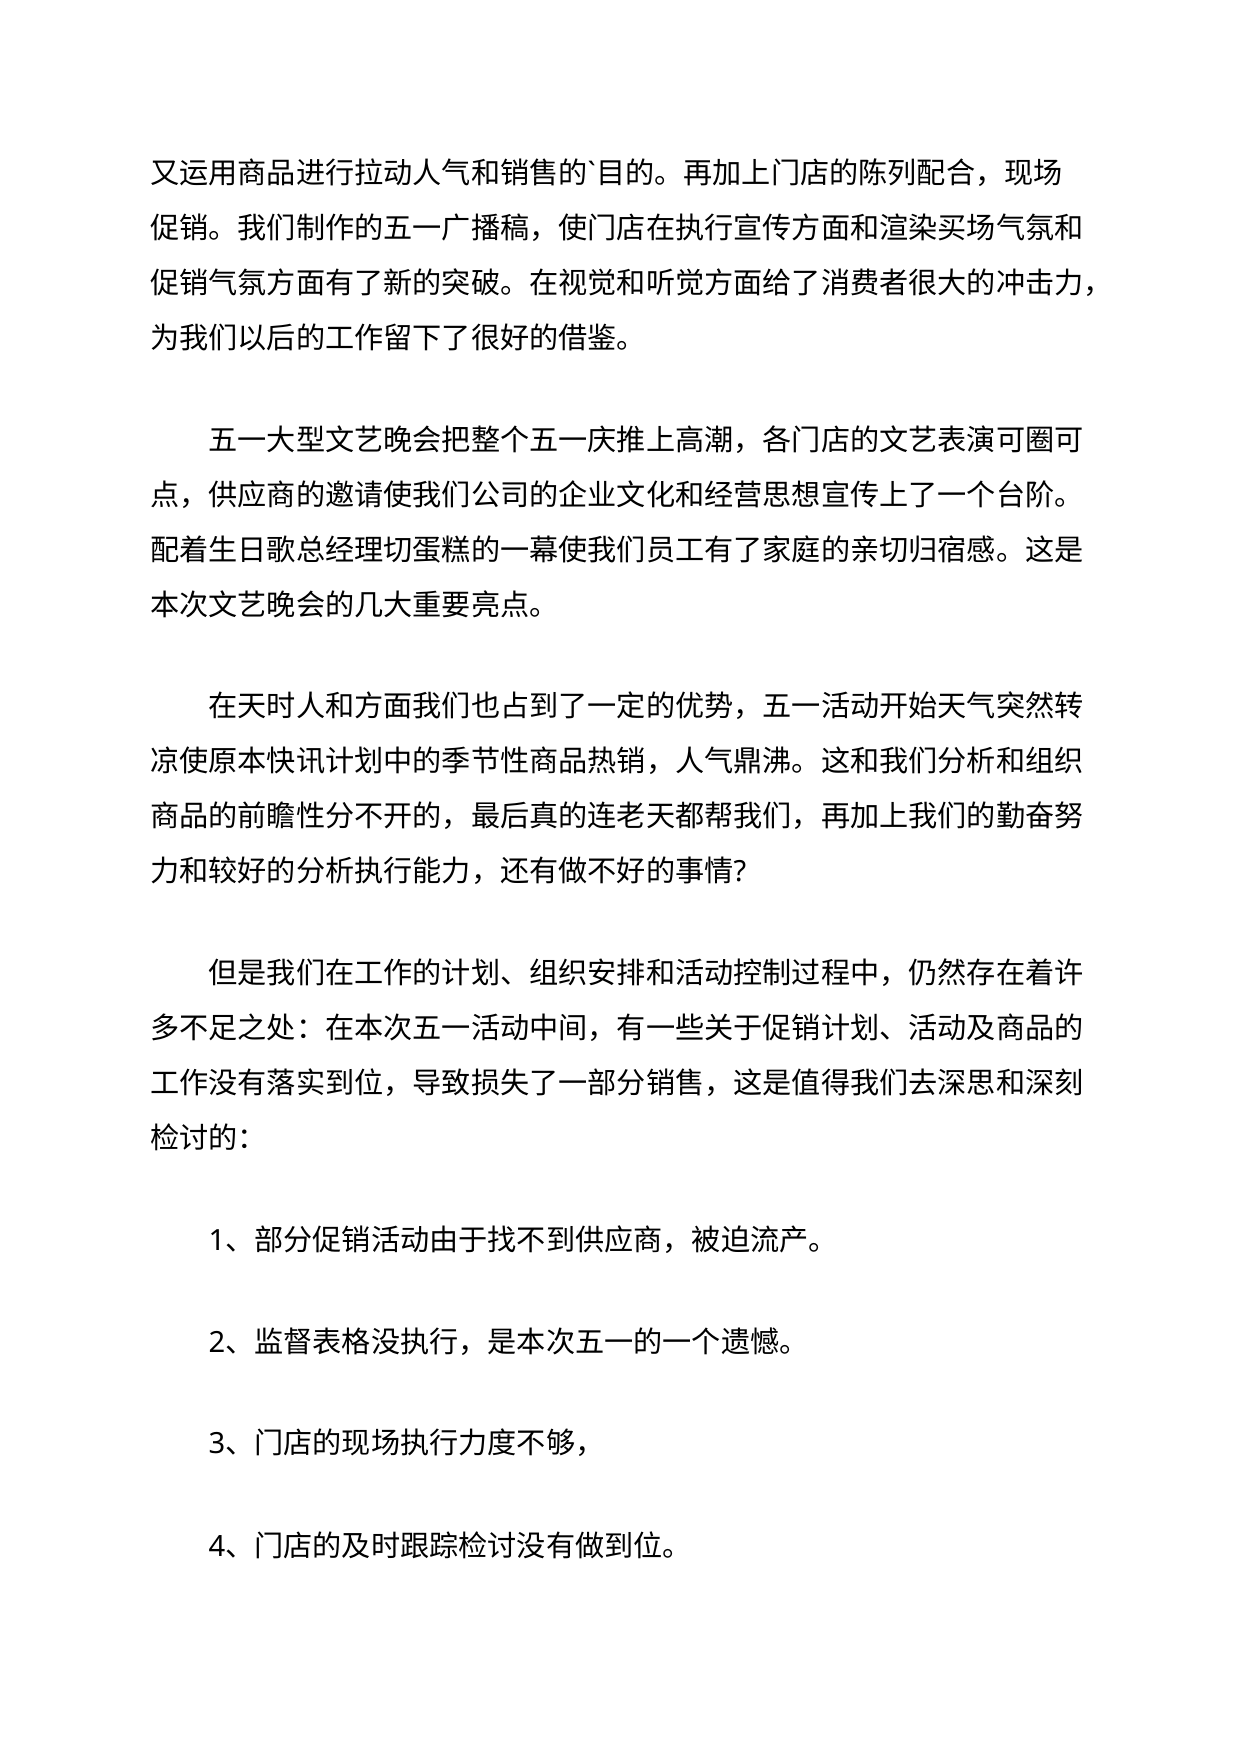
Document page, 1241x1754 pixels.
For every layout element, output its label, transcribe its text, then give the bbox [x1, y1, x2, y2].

text 在天时人和方面我们也占到了一定的优势，五一活动开始天气突然转凉使原本快讯计划中的季节性商品热销，人气鼎沸。这和我们分析和组织商品的前瞻性分不开的，最后真的连老天都帮我们，再加上我们的勤奋努力和较好的分析执行能力，还有做不好的事情? [150, 683, 1090, 890]
text 2、监督表格没执行，是本次五一的一个遗憾。 [150, 1318, 1090, 1361]
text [150, 150, 1090, 357]
text 3、门店的现场执行力度不够， [150, 1420, 1090, 1462]
text 1、部分促销活动由于找不到供应商，被迫流产。 [150, 1216, 1090, 1258]
text 五一大型文艺晚会把整个五一庆推上高潮，各门店的文艺表演可圈可点，供应商的邀请使我们公司的企业文化和经营思想宣传上了一个台阶。配着生日歌总经理切蛋糕的一幕使我们员工有了家庭的亲切归宿感。这是本次文艺晚会的几大重要亮点。 [150, 417, 1090, 623]
text 但是我们在工作的计划、组织安排和活动控制过程中，仍然存在着许多不足之处：在本次五一活动中间，有一些关于促销计划、活动及商品的工作没有落实到位，导致损失了一部分销售，这是值得我们去深思和深刻检讨的： [150, 950, 1090, 1157]
text 4、门店的及时跟踪检讨没有做到位。 [150, 1522, 1090, 1564]
